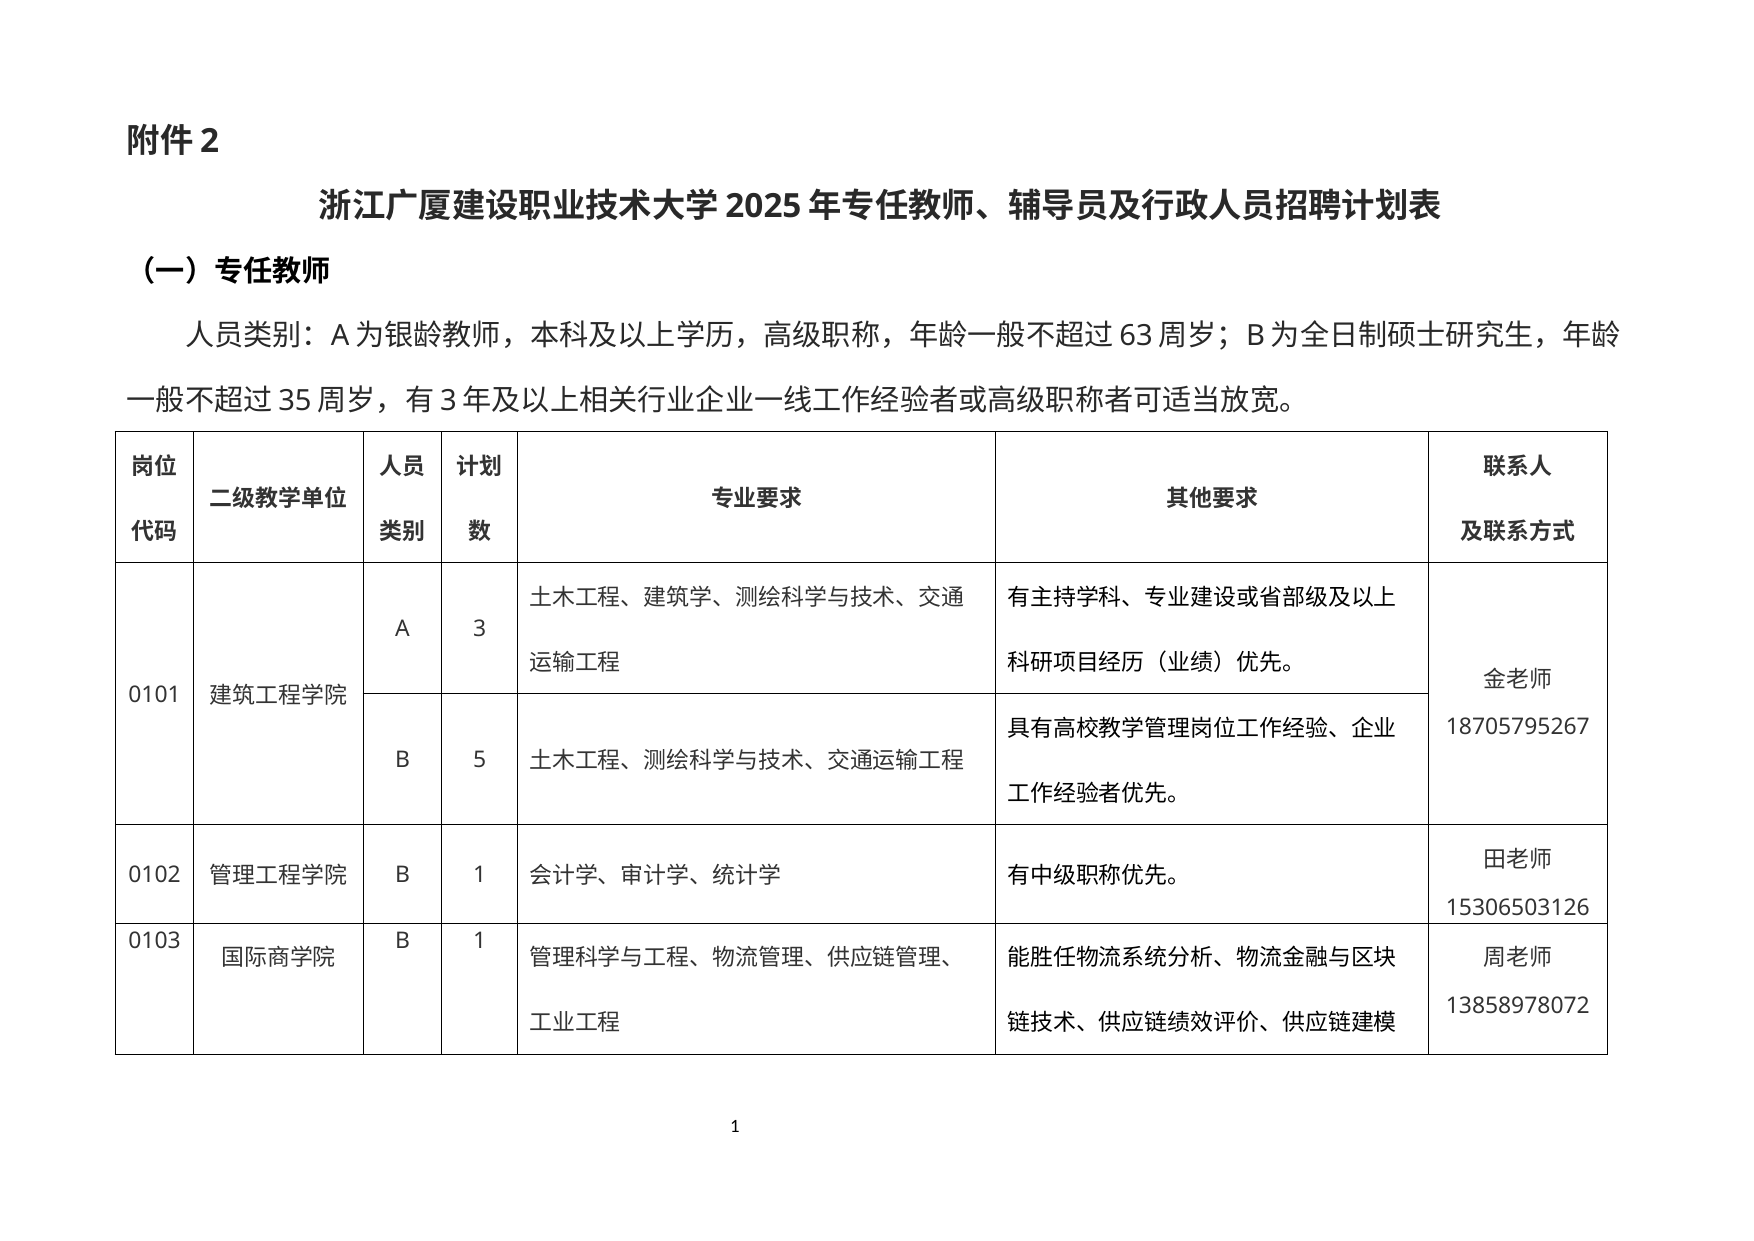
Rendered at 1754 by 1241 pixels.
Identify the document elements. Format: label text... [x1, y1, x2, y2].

table_header 岗位代码 [116, 432, 193, 562]
table_cell 国际商学院 [194, 924, 363, 1053]
table_header 二级教学单位 [194, 432, 363, 562]
table_cell 1 [442, 825, 517, 922]
table_cell 0102 [116, 825, 193, 922]
table_cell 1 [442, 924, 517, 1053]
table_cell 周老师 13858978072 [1429, 924, 1607, 1053]
table_cell 田老师 15306503126 [1429, 825, 1607, 922]
table_cell 3 [442, 563, 517, 693]
table_cell 管理工程学院 [194, 825, 363, 922]
table_cell 金老师 18705795267 [1429, 563, 1607, 824]
table_cell 会计学、审计学、统计学 [518, 825, 995, 922]
table_header 人员类别 [364, 432, 441, 562]
table_header 其他要求 [996, 432, 1428, 562]
text 浙江广厦建设职业技术大学2025年专任教师、辅导员及行政人员招聘计划表 [126, 171, 1633, 236]
table_cell 管理科学与工程、物流管理、供应链管理、工业工程 [518, 924, 995, 1053]
text 附件2 [126, 106, 1633, 171]
table_header 联系人 及联系方式 [1429, 432, 1607, 562]
table_cell 有中级职称优先。 [996, 825, 1428, 922]
table_cell 建筑工程学院 [194, 563, 363, 824]
table_cell 0101 [116, 563, 193, 824]
table_cell B [364, 694, 441, 824]
table_cell 具有高校教学管理岗位工作经验、企业工作经验者优先。 [996, 694, 1428, 824]
table_cell B [364, 825, 441, 922]
table_cell 5 [442, 694, 517, 824]
table_cell B [364, 924, 441, 1053]
table_cell A [364, 563, 441, 693]
table_header 专业要求 [518, 432, 995, 562]
table_cell 土木工程、建筑学、测绘科学与技术、交通运输工程 [518, 563, 995, 693]
table_header 计划数 [442, 432, 517, 562]
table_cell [996, 924, 1428, 1053]
table_cell 0103 [116, 924, 193, 1053]
table_cell 土木工程、测绘科学与技术、交通运输工程 [518, 694, 995, 824]
list （一）专任教师 [126, 236, 1633, 301]
table_cell 有主持学科、专业建设或省部级及以上科研项目经历（业绩）优先。 [996, 563, 1428, 693]
text 人员类别：A为银龄教师，本科及以上学历，高级职称，年龄一般不超过63周岁；B为全日制硕士研究生，年龄一般不超过35周岁，有3年及以上相关行业企业一线工作经验者或高级职称者可适当放宽。 [126, 301, 1633, 431]
